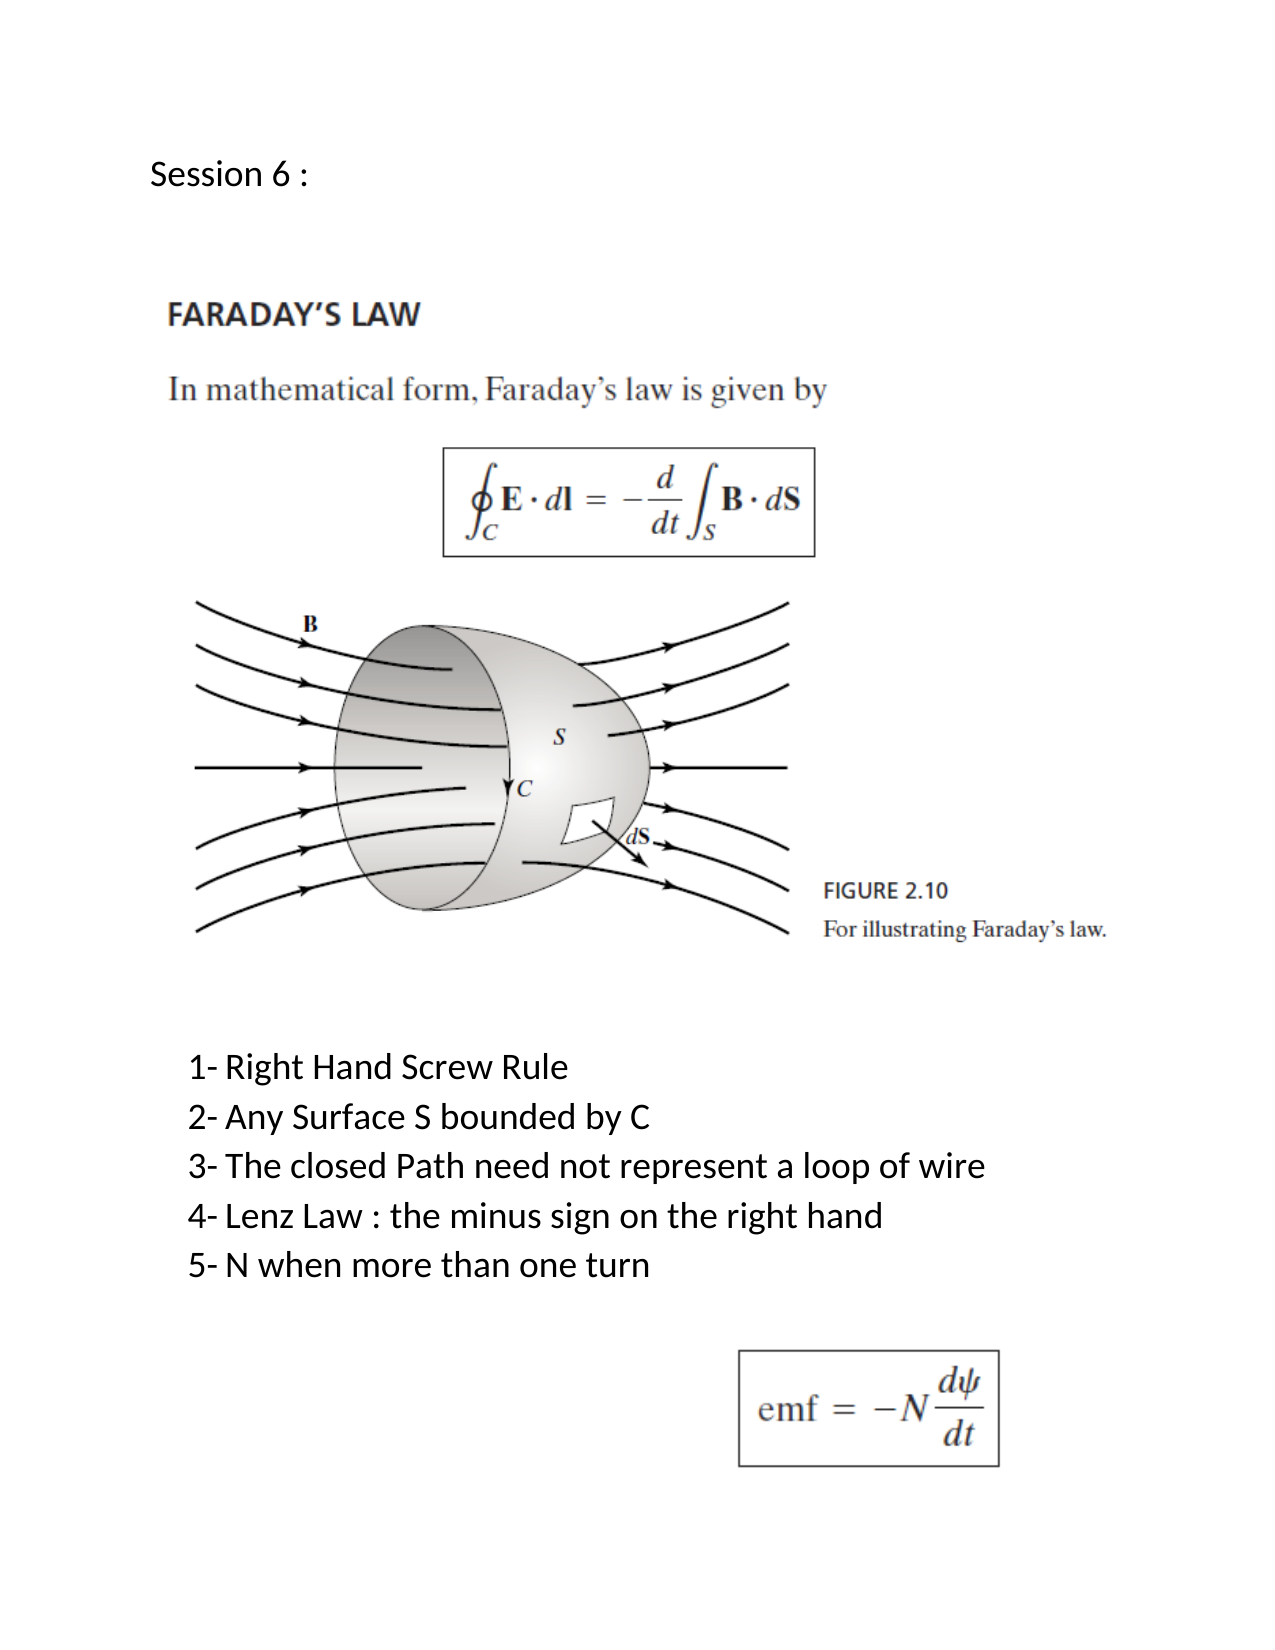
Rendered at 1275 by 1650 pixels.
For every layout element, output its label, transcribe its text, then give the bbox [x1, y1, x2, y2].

list The closed Path need not represent a loop of wire [187, 1142, 1125, 1188]
text Session 6 : [150, 150, 1125, 196]
list Any Surface S bounded by C [187, 1093, 1125, 1139]
list Lenz Law : the minus sign on the right hand [187, 1192, 1125, 1238]
list Right Hand Screw Rule [187, 1043, 1125, 1089]
list N when more than one turn [187, 1241, 1125, 1287]
